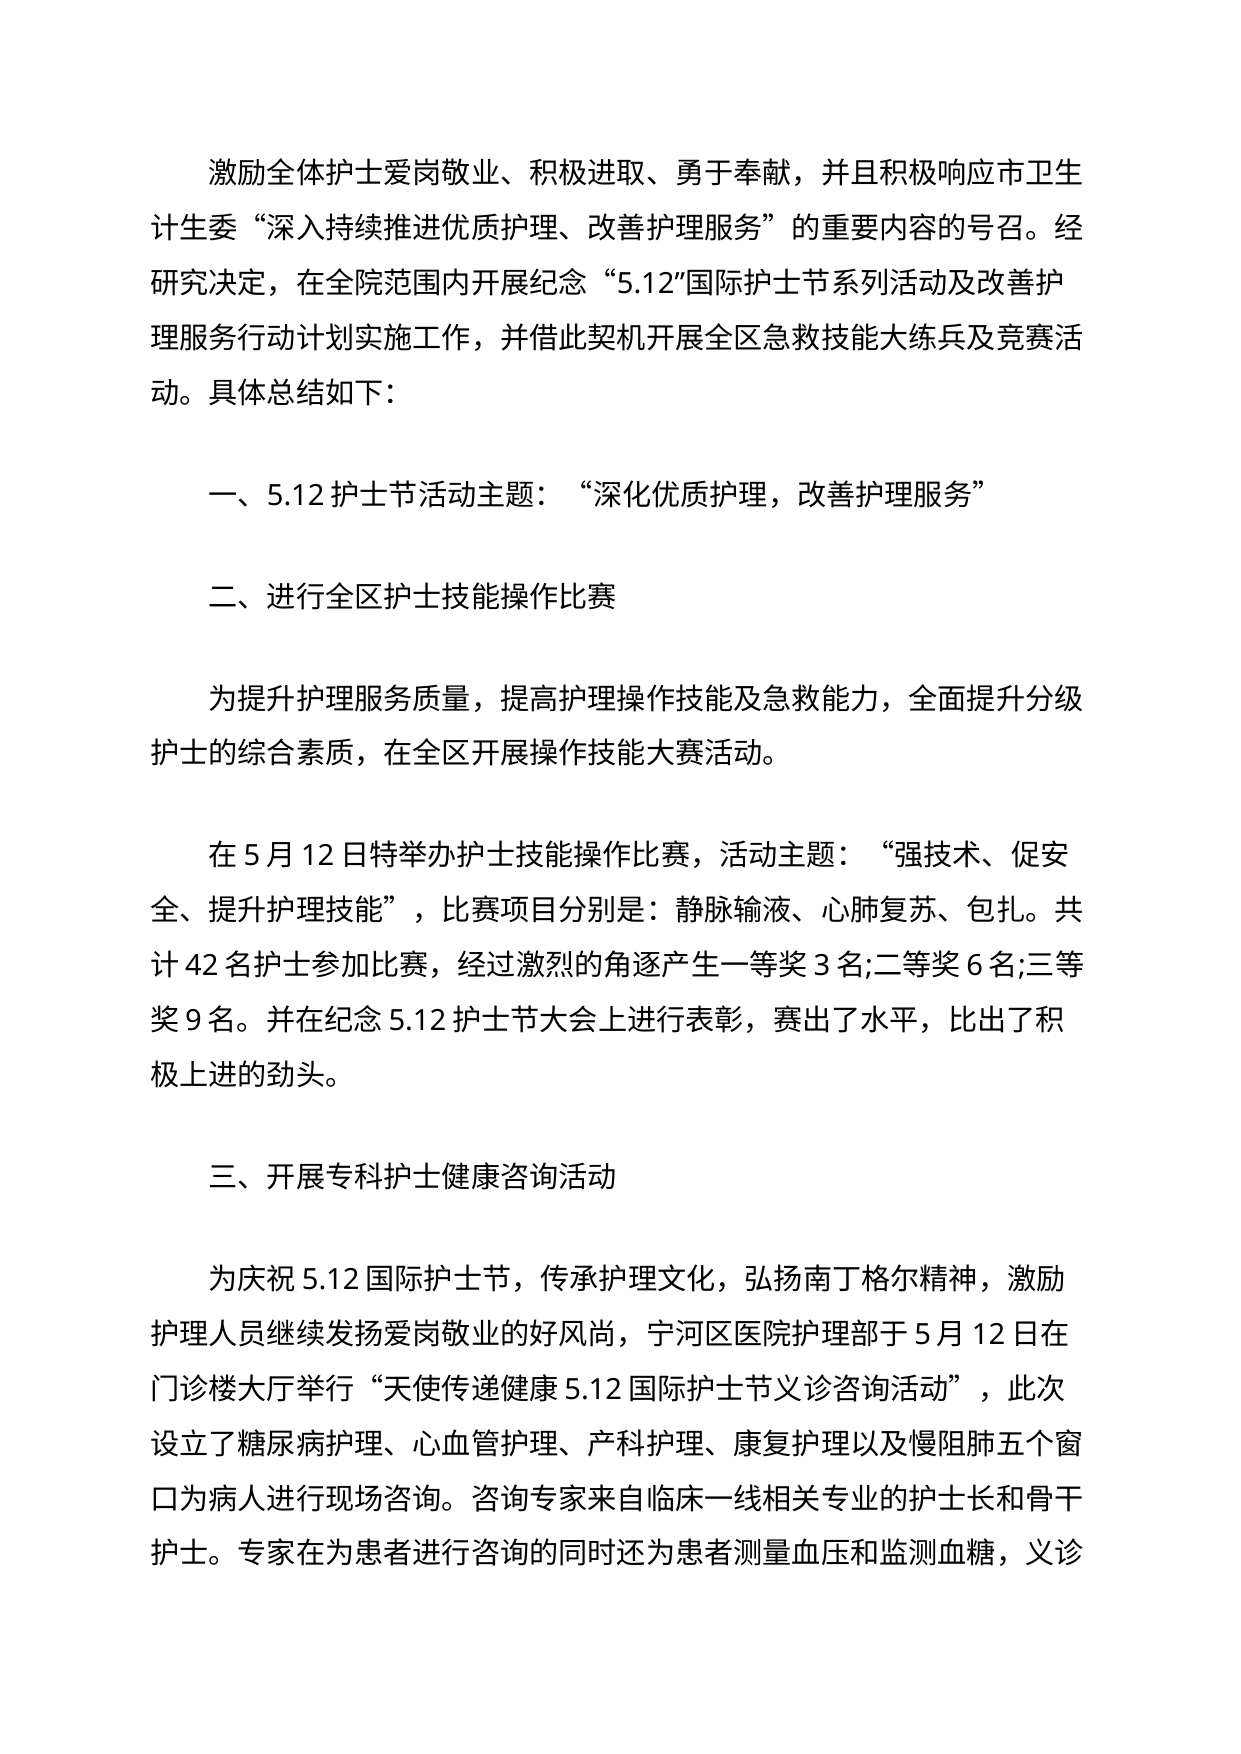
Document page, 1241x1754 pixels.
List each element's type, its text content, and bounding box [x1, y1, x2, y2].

text 激励全体护士爱岗敬业、积极进取、勇于奉献，并且积极响应市卫生计生委“深入持续推进优质护理、改善护理服务”的重要内容的号召。经研究决定，在全院范围内开展纪念“5.12”国际护士节系列活动及改善护理服务行动计划实施工作，并借此契机开展全区急救技能大练兵及竞赛活动。具体总结如下： [150, 150, 1090, 412]
text 三、开展专科护士健康咨询活动 [150, 1153, 1090, 1196]
text 二、进行全区护士技能操作比赛 [150, 573, 1090, 616]
text 为提升护理服务质量，提高护理操作技能及急救能力，全面提升分级护士的综合素质，在全区开展操作技能大赛活动。 [150, 675, 1090, 772]
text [150, 1255, 1090, 1572]
text 一、5.12护士节活动主题：“深化优质护理，改善护理服务” [150, 471, 1090, 514]
text 在5月12日特举办护士技能操作比赛，活动主题：“强技术、促安全、提升护理技能”，比赛项目分别是：静脉输液、心肺复苏、包扎。共计42名护士参加比赛，经过激烈的角逐产生一等奖3名;二等奖6名;三等奖9名。并在纪念5.12护士节大会上进行表彰，赛出了水平，比出了积极上进的劲头。 [150, 832, 1090, 1094]
